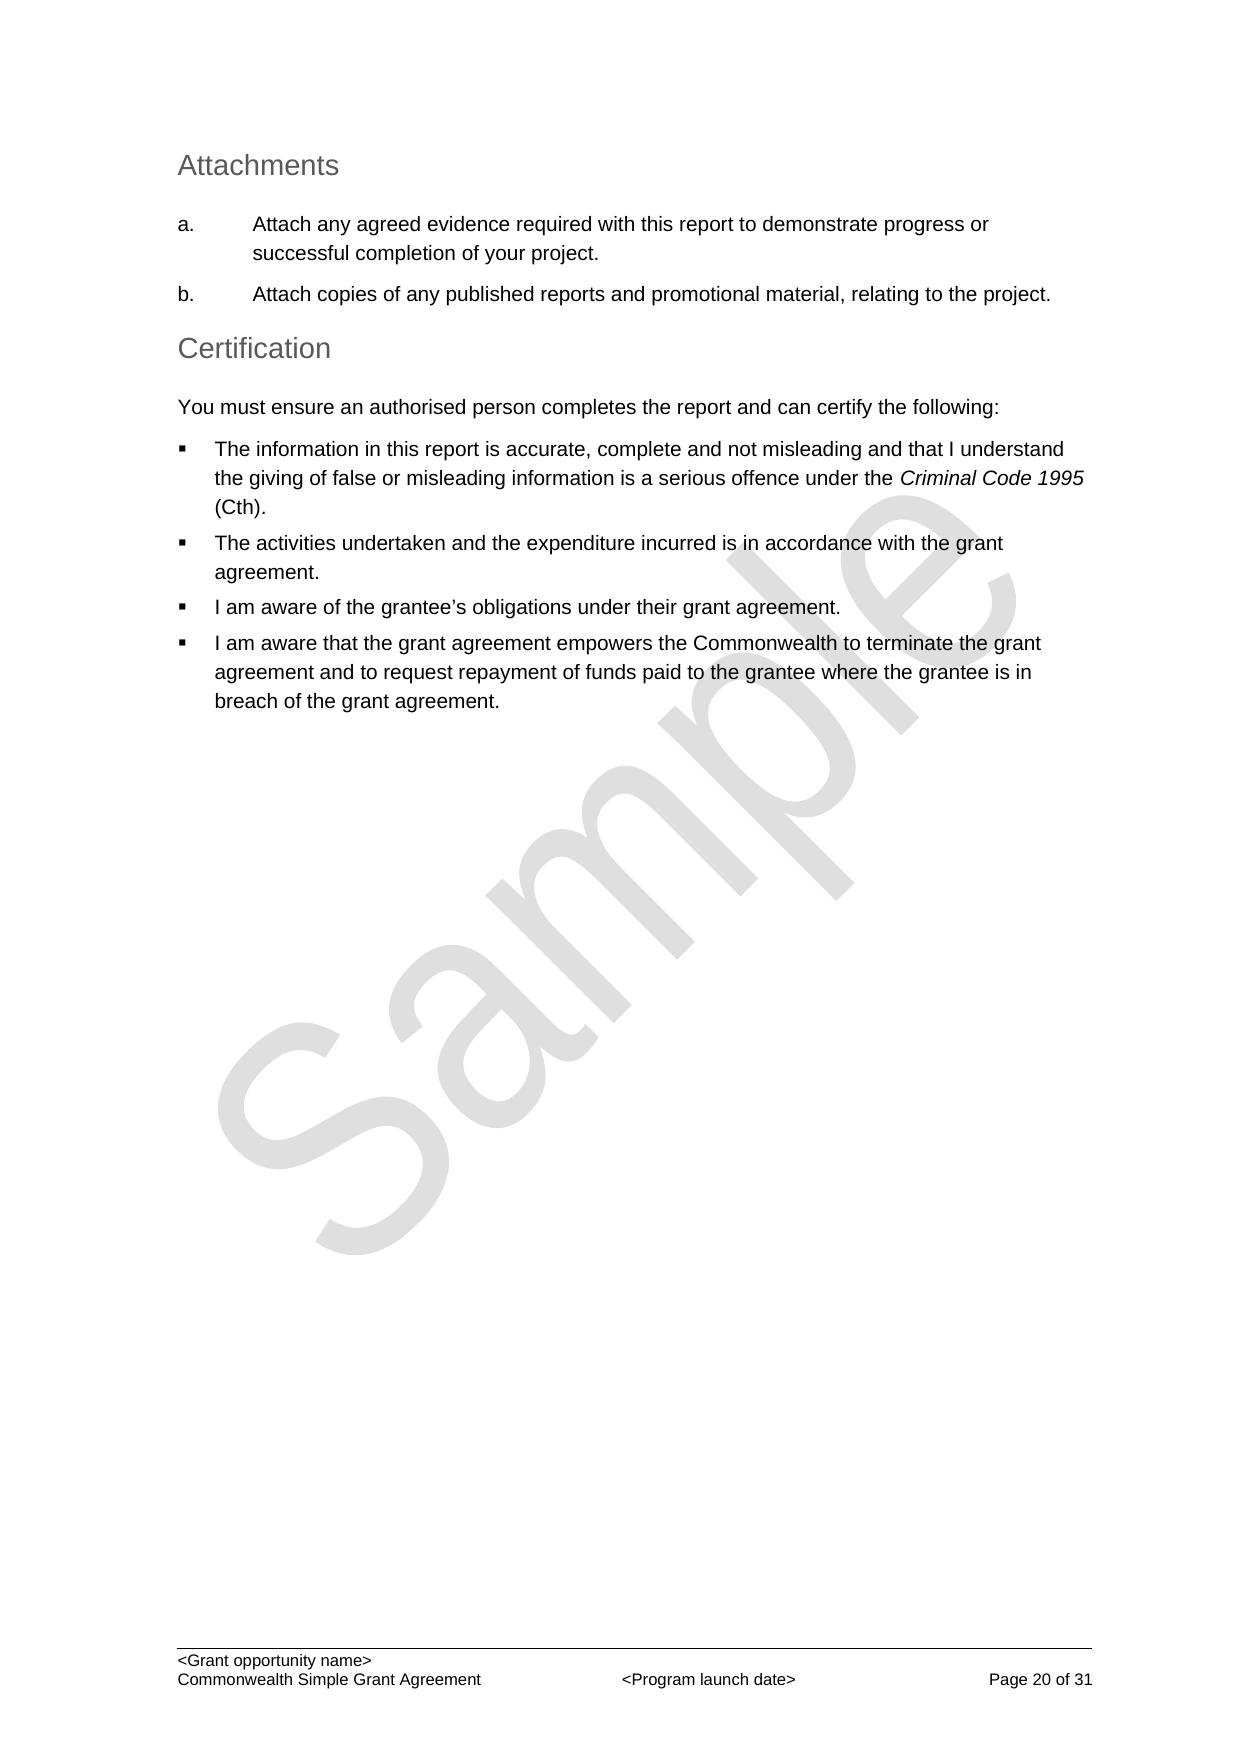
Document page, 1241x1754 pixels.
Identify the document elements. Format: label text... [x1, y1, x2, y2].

list The information in this report is accurate, complete and not misleading and that I understand the giving of false or misleading information is a serious offence under the Criminal Code 1995 (Cth). [177, 431, 1092, 519]
list I am aware of the grantee’s obligations under their grant agreement. [177, 590, 1092, 619]
list The activities undertaken and the expenditure incurred is in accordance with the grant agreement. [177, 525, 1092, 583]
text You must ensure an authorised person completes the report and can certify the following: [177, 390, 1092, 419]
subtitle Certification [177, 331, 1092, 365]
list I am aware that the grant agreement empowers the Commonwealth to terminate the grant agreement and to request repayment of funds paid to the grantee where the grantee is in breach of the grant agreement. [177, 625, 1092, 713]
list Attach any agreed evidence required with this report to demonstrate progress or successful completion of your project. [177, 206, 1092, 264]
list Attach copies of any published reports and promotional material, relating to the project. [177, 277, 1092, 306]
subtitle Attachments [177, 148, 1092, 181]
